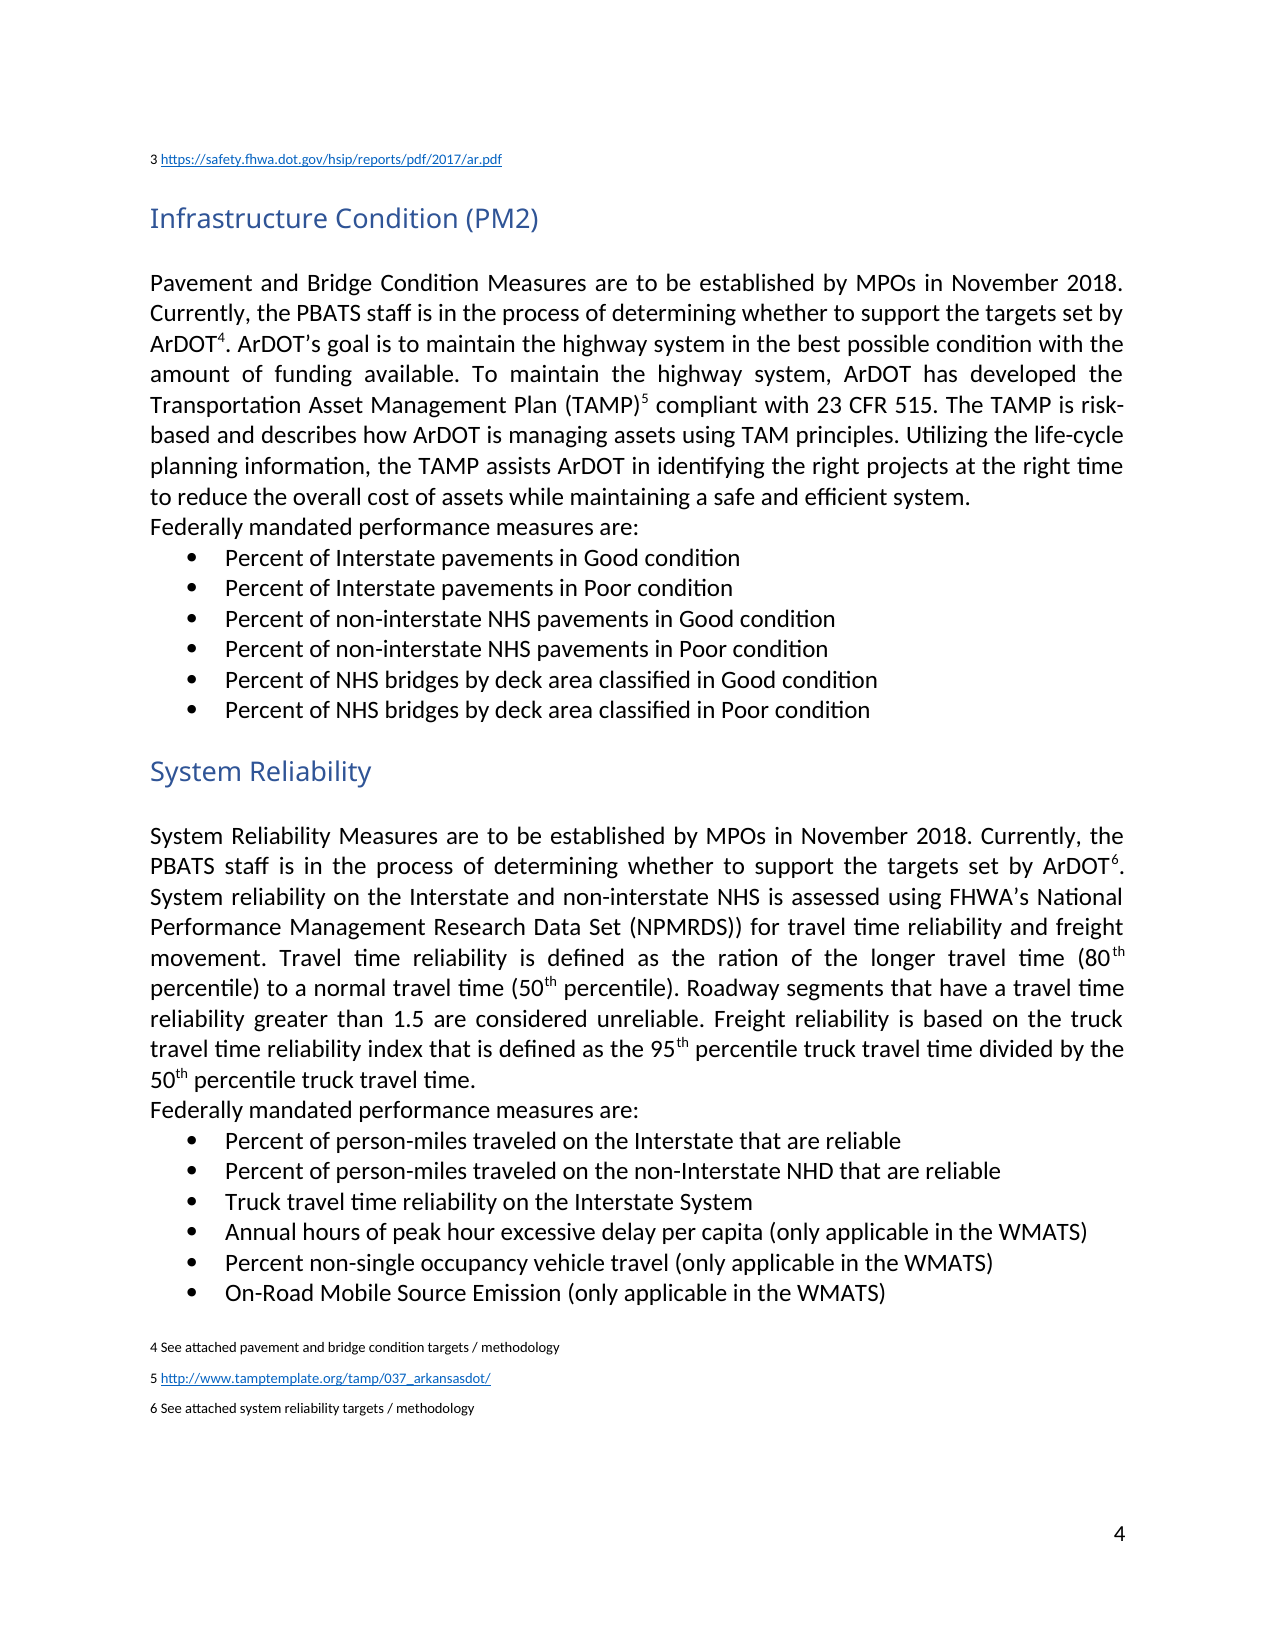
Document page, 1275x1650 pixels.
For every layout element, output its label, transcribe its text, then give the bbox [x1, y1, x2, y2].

list Percent of Interstate pavements in Poor condition [187, 572, 1125, 603]
subtitle Infrastructure Condition (PM2) [150, 199, 1125, 236]
list Percent of person-miles traveled on the non-Interstate NHD that are reliable [187, 1156, 1125, 1186]
text 3 https://safety.fhwa.dot.gov/hsip/reports/pdf/2017/ar.pdf [150, 150, 1125, 181]
list Percent of non-interstate NHS pavements in Poor condition [187, 633, 1125, 664]
list Percent of NHS bridges by deck area classified in Poor condition [187, 694, 1125, 725]
list Percent of Interstate pavements in Good condition [187, 542, 1125, 572]
list On-Road Mobile Source Emission (only applicable in the WMATS) [187, 1278, 1125, 1308]
text 6 See attached system reliability targets / methodology [150, 1400, 1125, 1430]
text System Reliability Measures are to be established by MPOs in November 2018. Currently, the PBATS staff is in the process of determining whether to support the targets set by ArDOT6. System reliability on the Interstate and non-interstate NHS is assessed using FHWA’s National Performance Management Research Data Set (NPMRDS)) for travel time reliability and freight movement. Travel time reliability is defined as the ration of the longer travel time (80th percentile) to a normal travel time (50th percentile). Roadway segments that have a travel time reliability greater than 1.5 are considered unreliable. Freight reliability is based on the truck travel time reliability index that is defined as the 95th percentile truck travel time divided by the 50th percentile truck travel time. [150, 820, 1125, 1094]
text Federally mandated performance measures are: [150, 1094, 1125, 1125]
list Truck travel time reliability on the Interstate System [187, 1186, 1125, 1217]
text 4 See attached pavement and bridge condition targets / methodology [150, 1339, 1125, 1369]
list Annual hours of peak hour excessive delay per capita (only applicable in the WMATS) [187, 1217, 1125, 1247]
list Percent of NHS bridges by deck area classified in Good condition [187, 664, 1125, 694]
list Percent of person-miles traveled on the Interstate that are reliable [187, 1125, 1125, 1156]
text 5 http://www.tamptemplate.org/tamp/037_arkansasdot/ [150, 1369, 1125, 1400]
text Pavement and Bridge Condition Measures are to be established by MPOs in November 2018. Currently, the PBATS staff is in the process of determining whether to support the targets set by ArDOT4. ArDOT’s goal is to maintain the highway system in the best possible condition with the amount of funding available. To maintain the highway system, ArDOT has developed the Transportation Asset Management Plan (TAMP)5 compliant with 23 CFR 515. The TAMP is risk-based and describes how ArDOT is managing assets using TAM principles. Utilizing the life-cycle planning information, the TAMP assists ArDOT in identifying the right projects at the right time to reduce the overall cost of assets while maintaining a safe and efficient system. [150, 267, 1125, 511]
subtitle System Reliability [150, 752, 1125, 789]
list Percent of non-interstate NHS pavements in Good condition [187, 603, 1125, 633]
list Percent non-single occupancy vehicle travel (only applicable in the WMATS) [187, 1247, 1125, 1278]
text Federally mandated performance measures are: [150, 511, 1125, 542]
